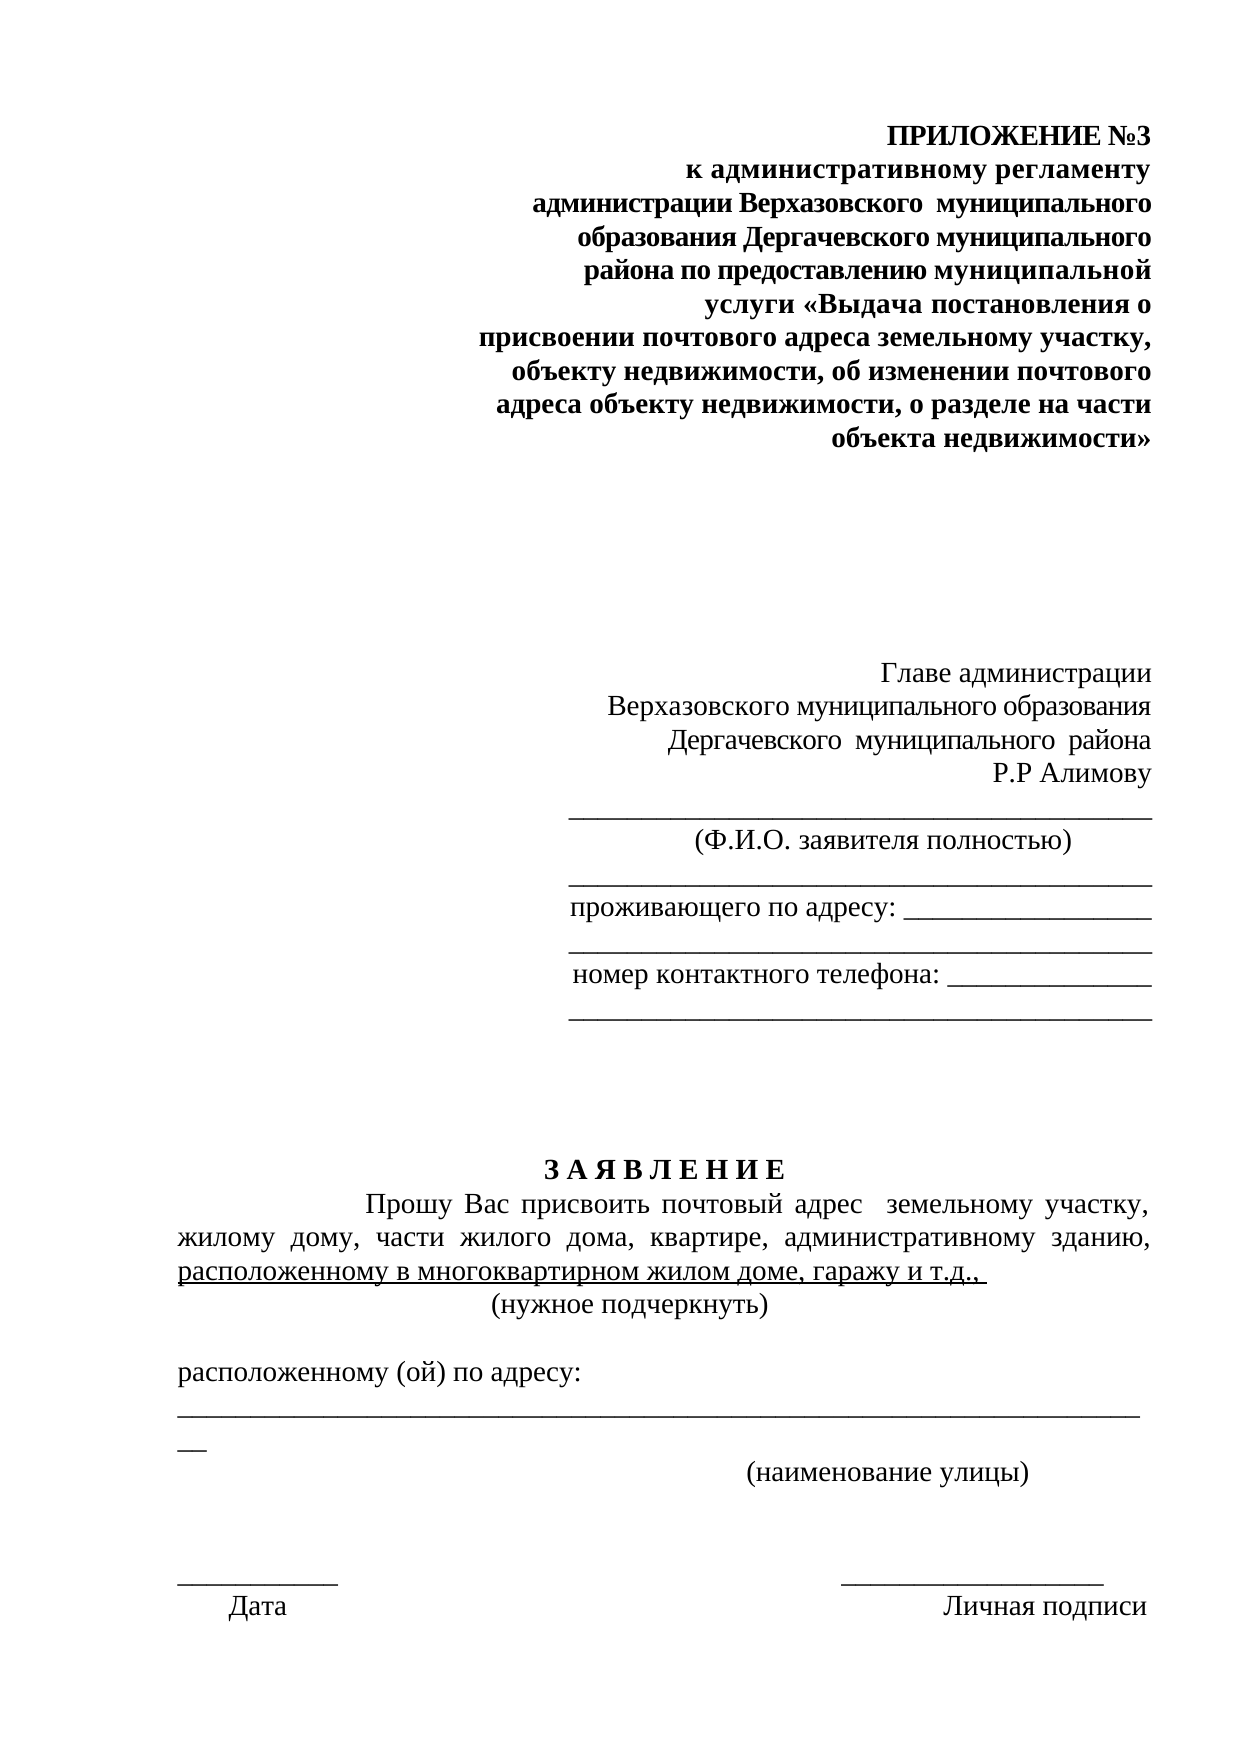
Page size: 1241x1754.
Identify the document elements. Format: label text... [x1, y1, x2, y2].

text ________________________________________ [177, 856, 1152, 889]
text Прошу Вас присвоить почтовый адрес земельному участку, жилому дому, части жилого дома, квартире, административному зданию, расположенному в многоквартирном жилом доме, гаражу и т.д., [177, 1186, 1152, 1287]
text расположенному (ой) по адресу: ____________________________________________________________________ [177, 1354, 1152, 1454]
text Главе администрации [177, 655, 1152, 688]
text Верхазовского муниципального образования [177, 688, 1152, 722]
text Р.Р Алимову [177, 755, 1152, 789]
text номер контактного телефона: ______________ [177, 957, 1152, 990]
text к административному регламенту [177, 152, 1152, 185]
text ПРИЛОЖЕНИЕ №3 [177, 118, 1152, 152]
text ___________ __________________ [177, 1555, 1152, 1588]
text Дата Личная подписи [177, 1588, 1152, 1622]
text ________________________________________ [177, 789, 1152, 822]
text Дергачевского муниципального района [177, 722, 1152, 755]
text (наименование улицы) [177, 1454, 1152, 1488]
text ________________________________________ [177, 990, 1152, 1024]
text объекту недвижимости, об изменении почтового адреса объекту недвижимости, о разделе на части объекта недвижимости» [177, 353, 1152, 453]
text администрации Верхазовского муниципального образования Дергачевского муниципального района по предоставлению муниципальной услуги «Выдача постановления о присвоении почтового адреса земельному участку, [177, 185, 1152, 353]
text ________________________________________ [177, 923, 1152, 957]
text З А Я В Л Е Н И Е [177, 1152, 1152, 1186]
text (нужное подчеркнуть) [177, 1287, 1152, 1320]
text проживающего по адресу: _________________ [177, 889, 1152, 923]
text (Ф.И.О. заявителя полностью) [177, 822, 1152, 856]
